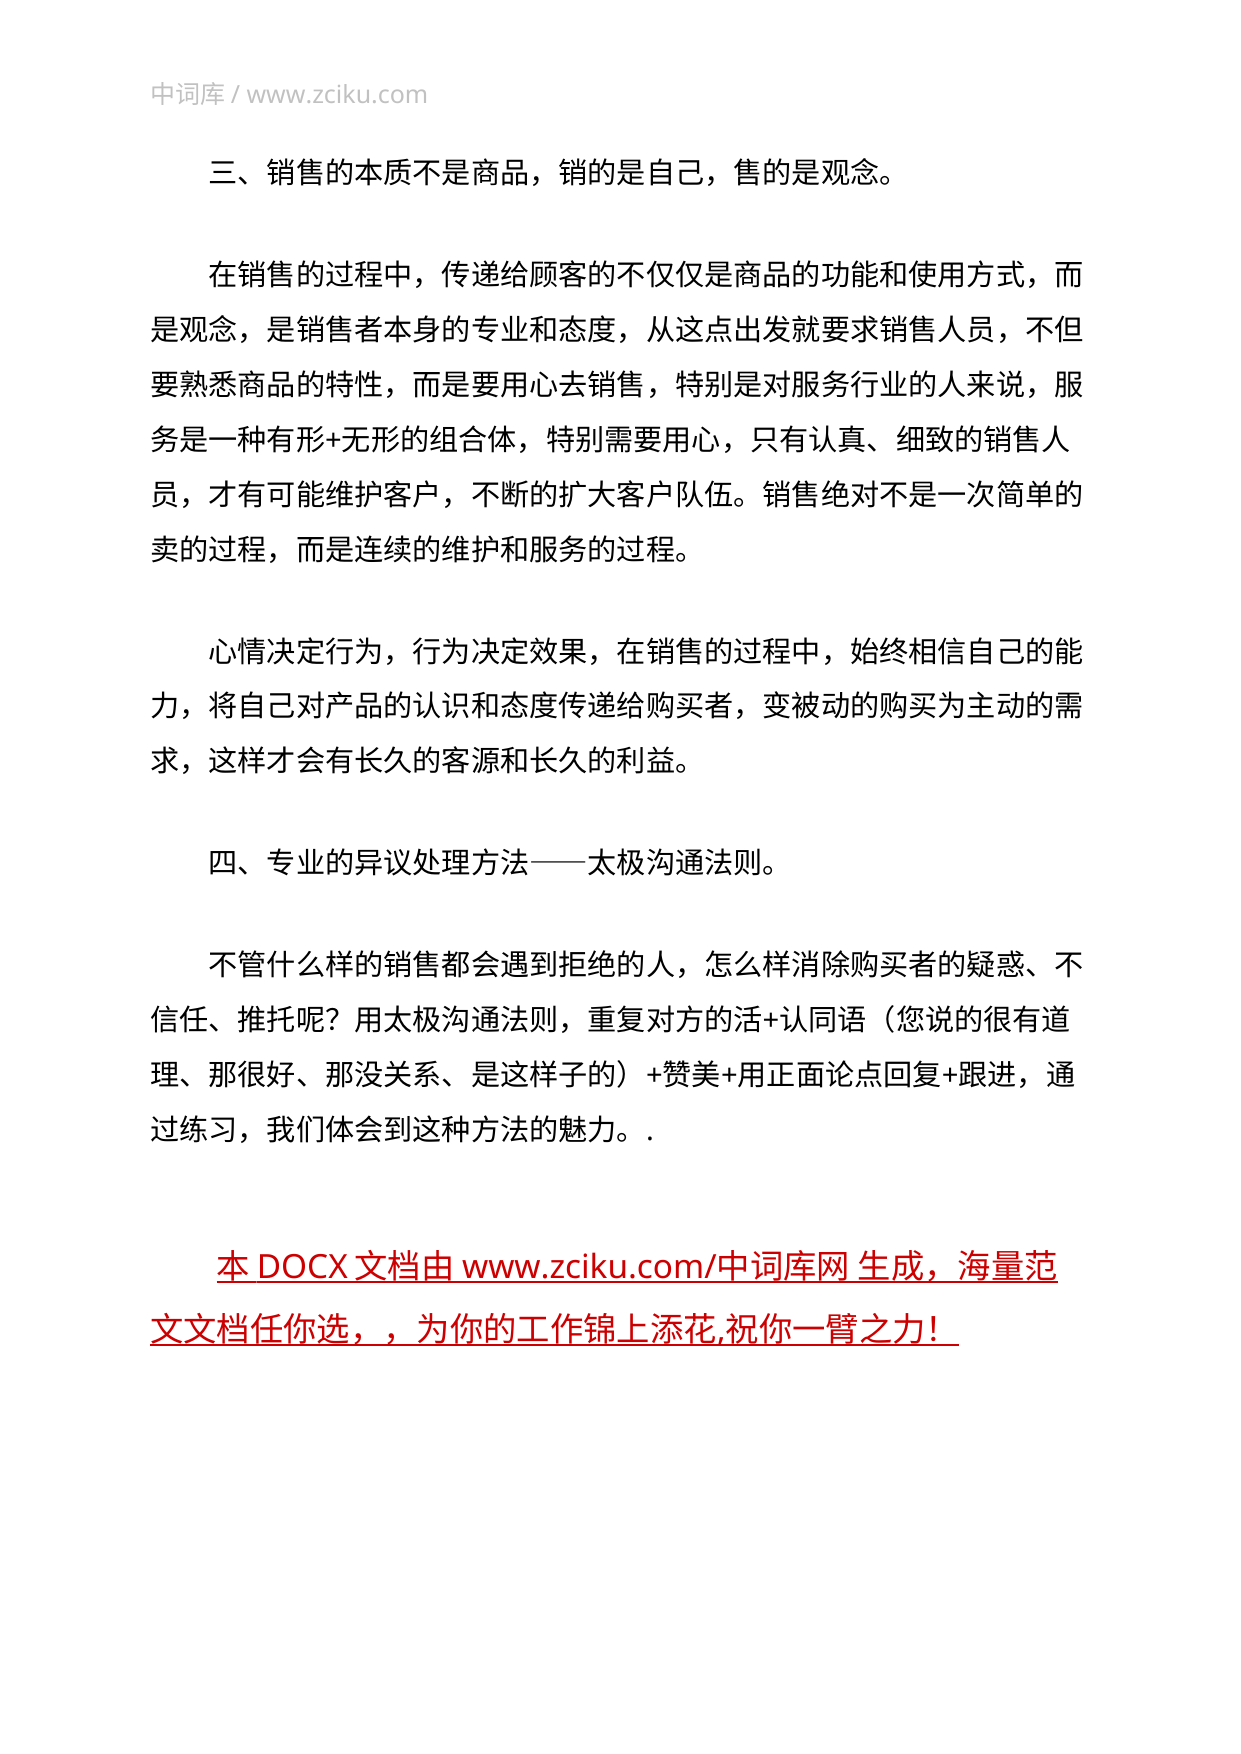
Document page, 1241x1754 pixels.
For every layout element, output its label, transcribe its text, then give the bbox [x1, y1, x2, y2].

text 不管什么样的销售都会遇到拒绝的人，怎么样消除购买者的疑惑、不信任、推托呢？用太极沟通法则，重复对方的活+认同语（您说的很有道理、那很好、那没关系、是这样子的）+赞美+用正面论点回复+跟进，通过练习，我们体会到这种方法的魅力。. [150, 941, 1090, 1149]
text 心情决定行为，行为决定效果，在销售的过程中，始终相信自己的能力，将自己对产品的认识和态度传递给购买者，变被动的购买为主动的需求，这样才会有长久的客源和长久的利益。 [150, 628, 1090, 780]
text 本DOCX文档由 www.zciku.com/中词库网 生成，海量范文文档任你选，，为你的工作锦上添花,祝你一臂之力！ [150, 1239, 1090, 1351]
text 三、销售的本质不是商品，销的是自己，售的是观念。 [150, 150, 1090, 192]
text 在销售的过程中，传递给顾客的不仅仅是商品的功能和使用方式，而是观念，是销售者本身的专业和态度，从这点出发就要求销售人员，不但要熟悉商品的特性，而是要用心去销售，特别是对服务行业的人来说，服务是一种有形+无形的组合体，特别需要用心，只有认真、细致的销售人员，才有可能维护客户，不断的扩大客户队伍。销售绝对不是一次简单的卖的过程，而是连续的维护和服务的过程。 [150, 252, 1090, 569]
text 四、专业的异议处理方法——太极沟通法则。 [150, 840, 1090, 882]
